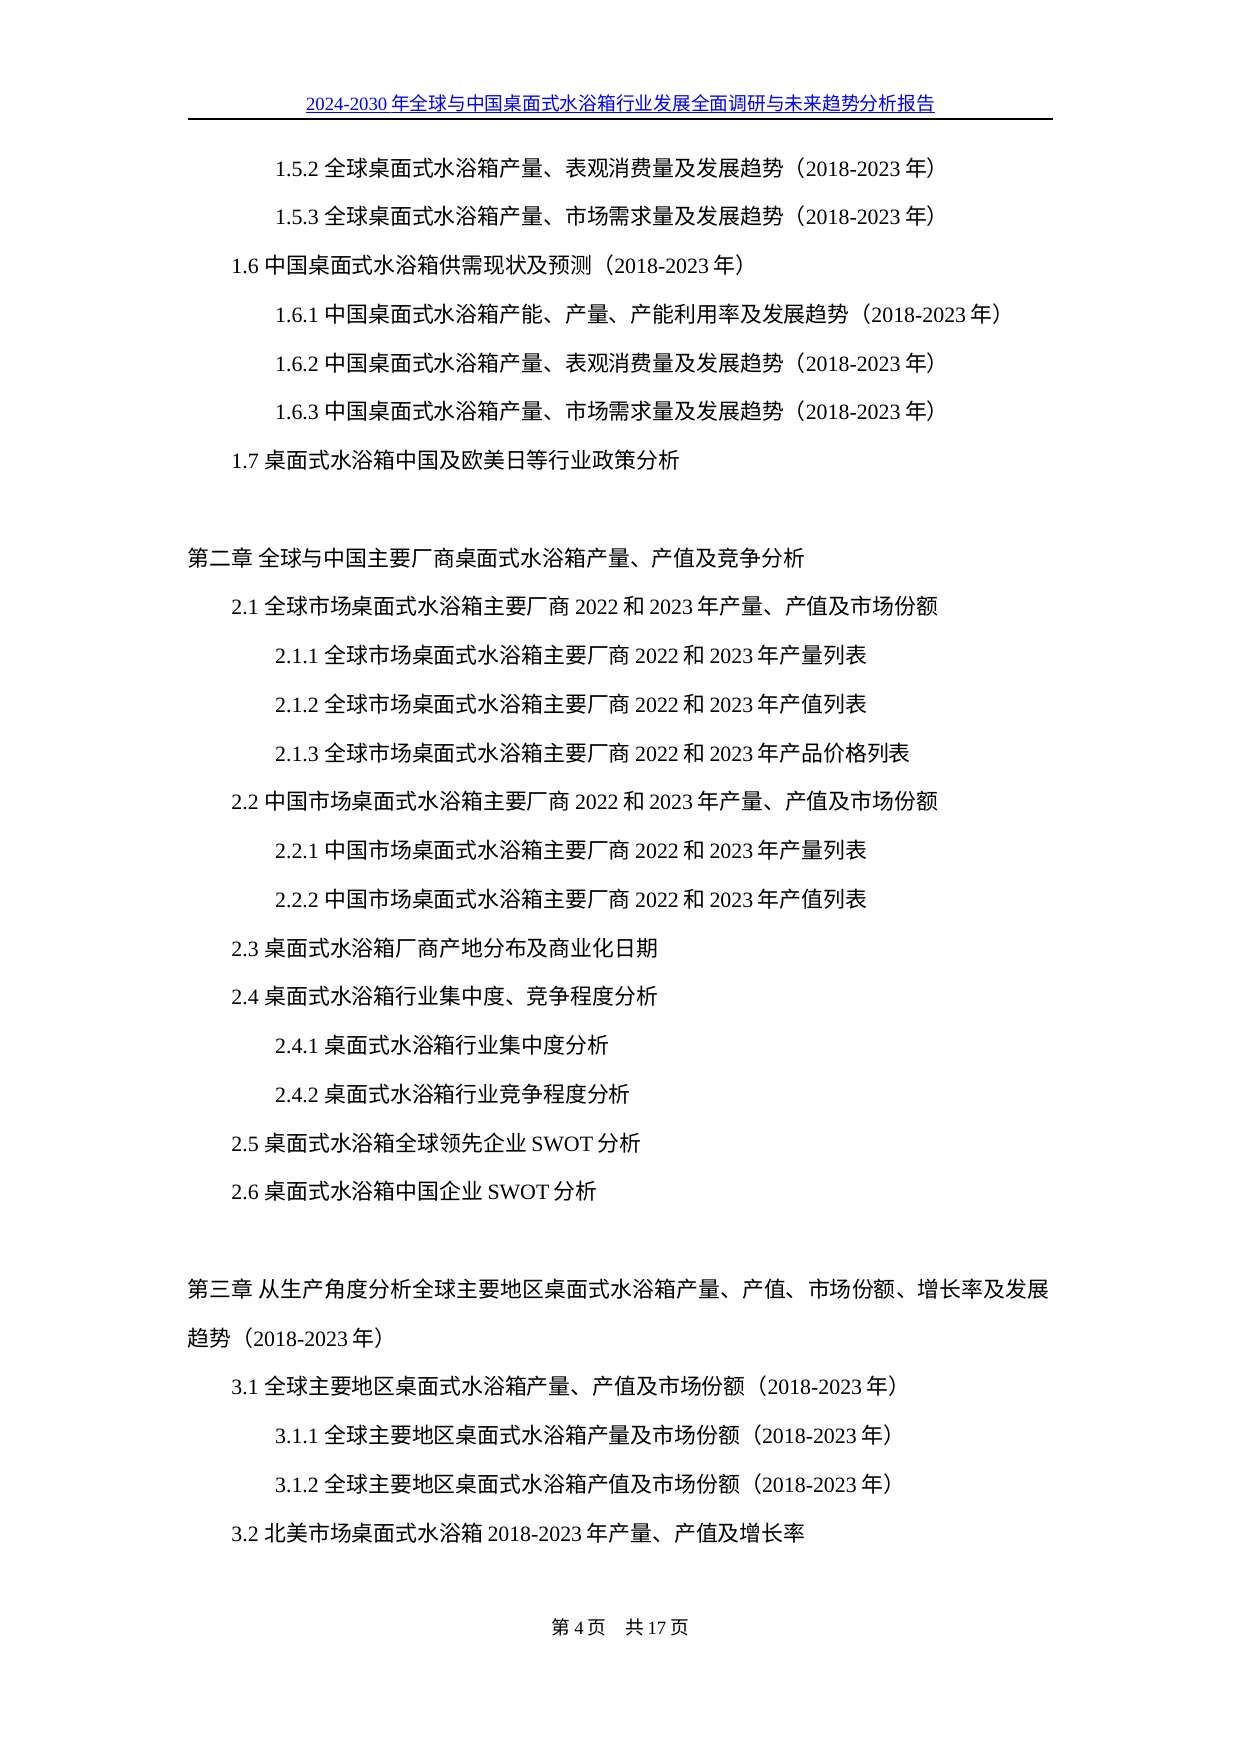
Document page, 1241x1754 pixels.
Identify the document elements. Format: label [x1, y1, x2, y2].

text [187, 150, 1053, 1548]
